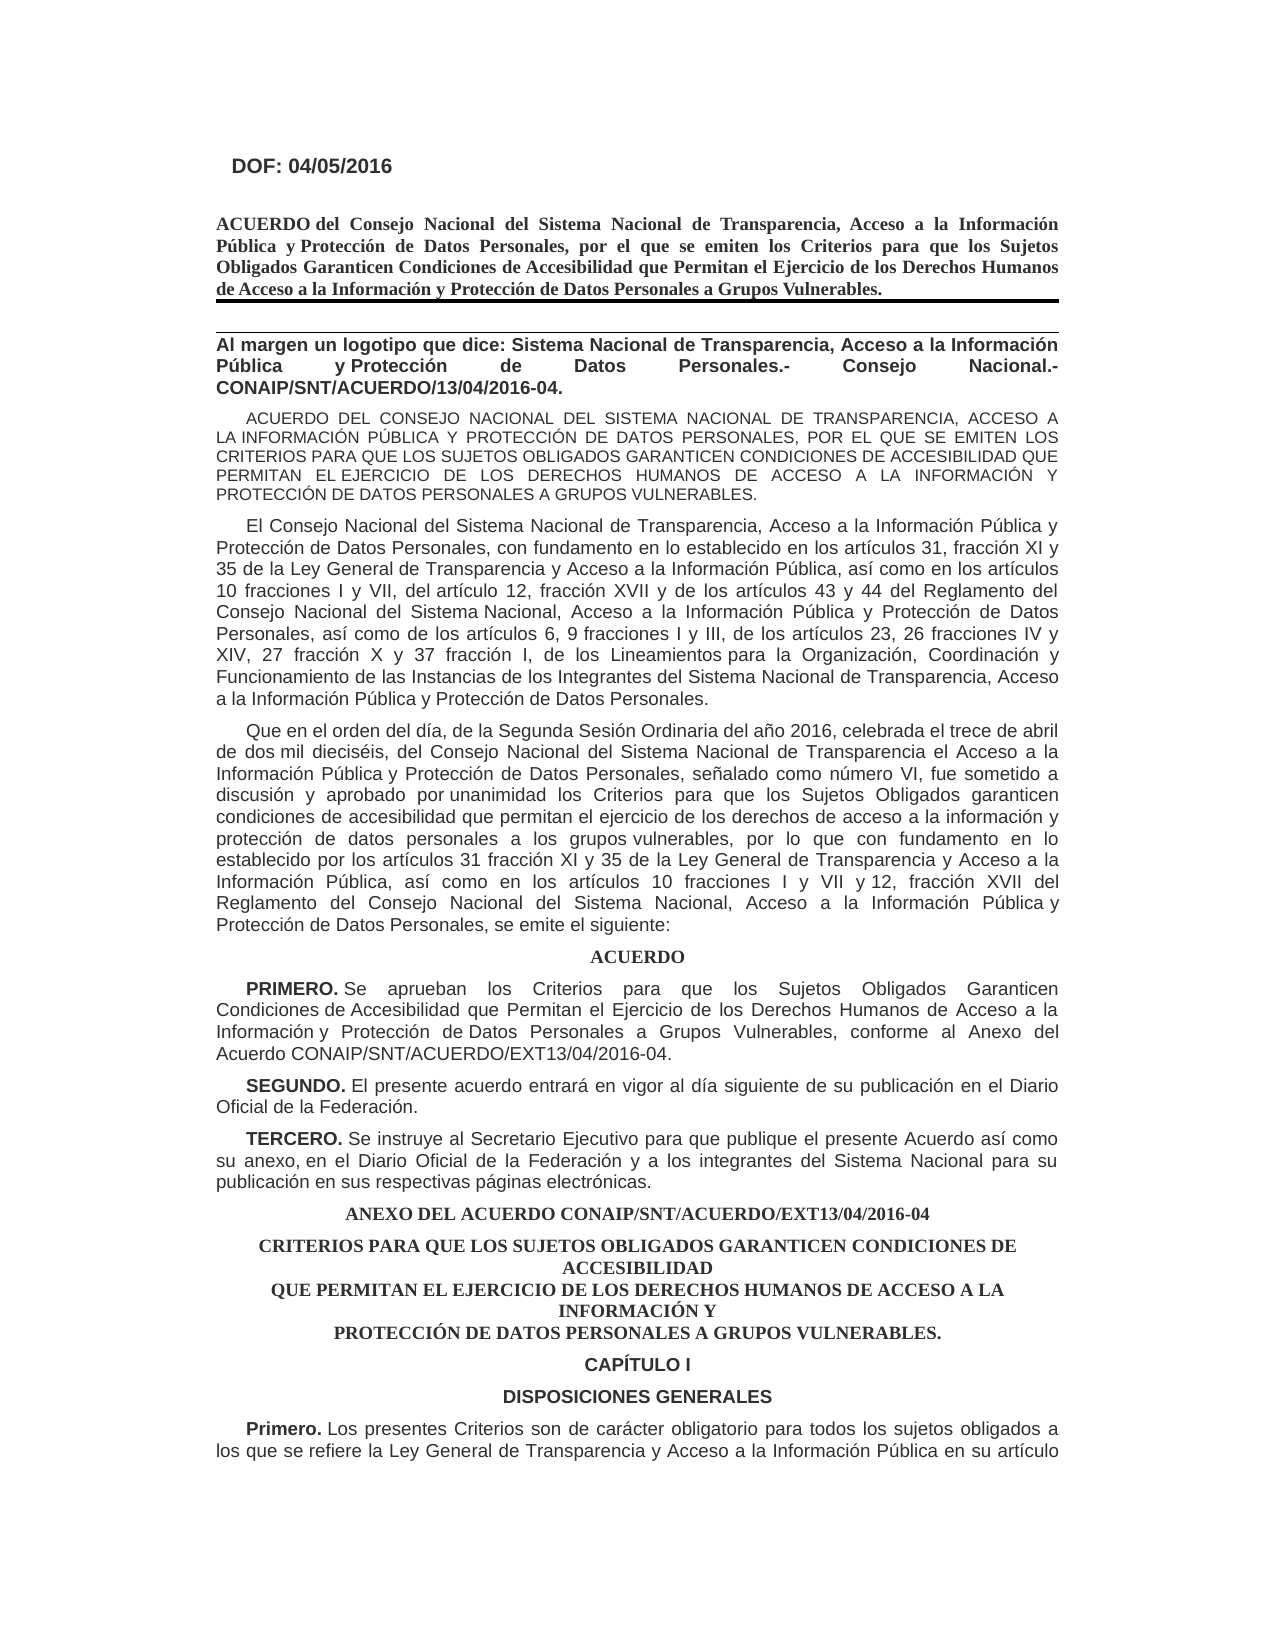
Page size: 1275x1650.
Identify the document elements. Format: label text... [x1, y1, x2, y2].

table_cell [200, 185, 1075, 1477]
table_header DOF: 04/05/2016 [200, 148, 1075, 185]
